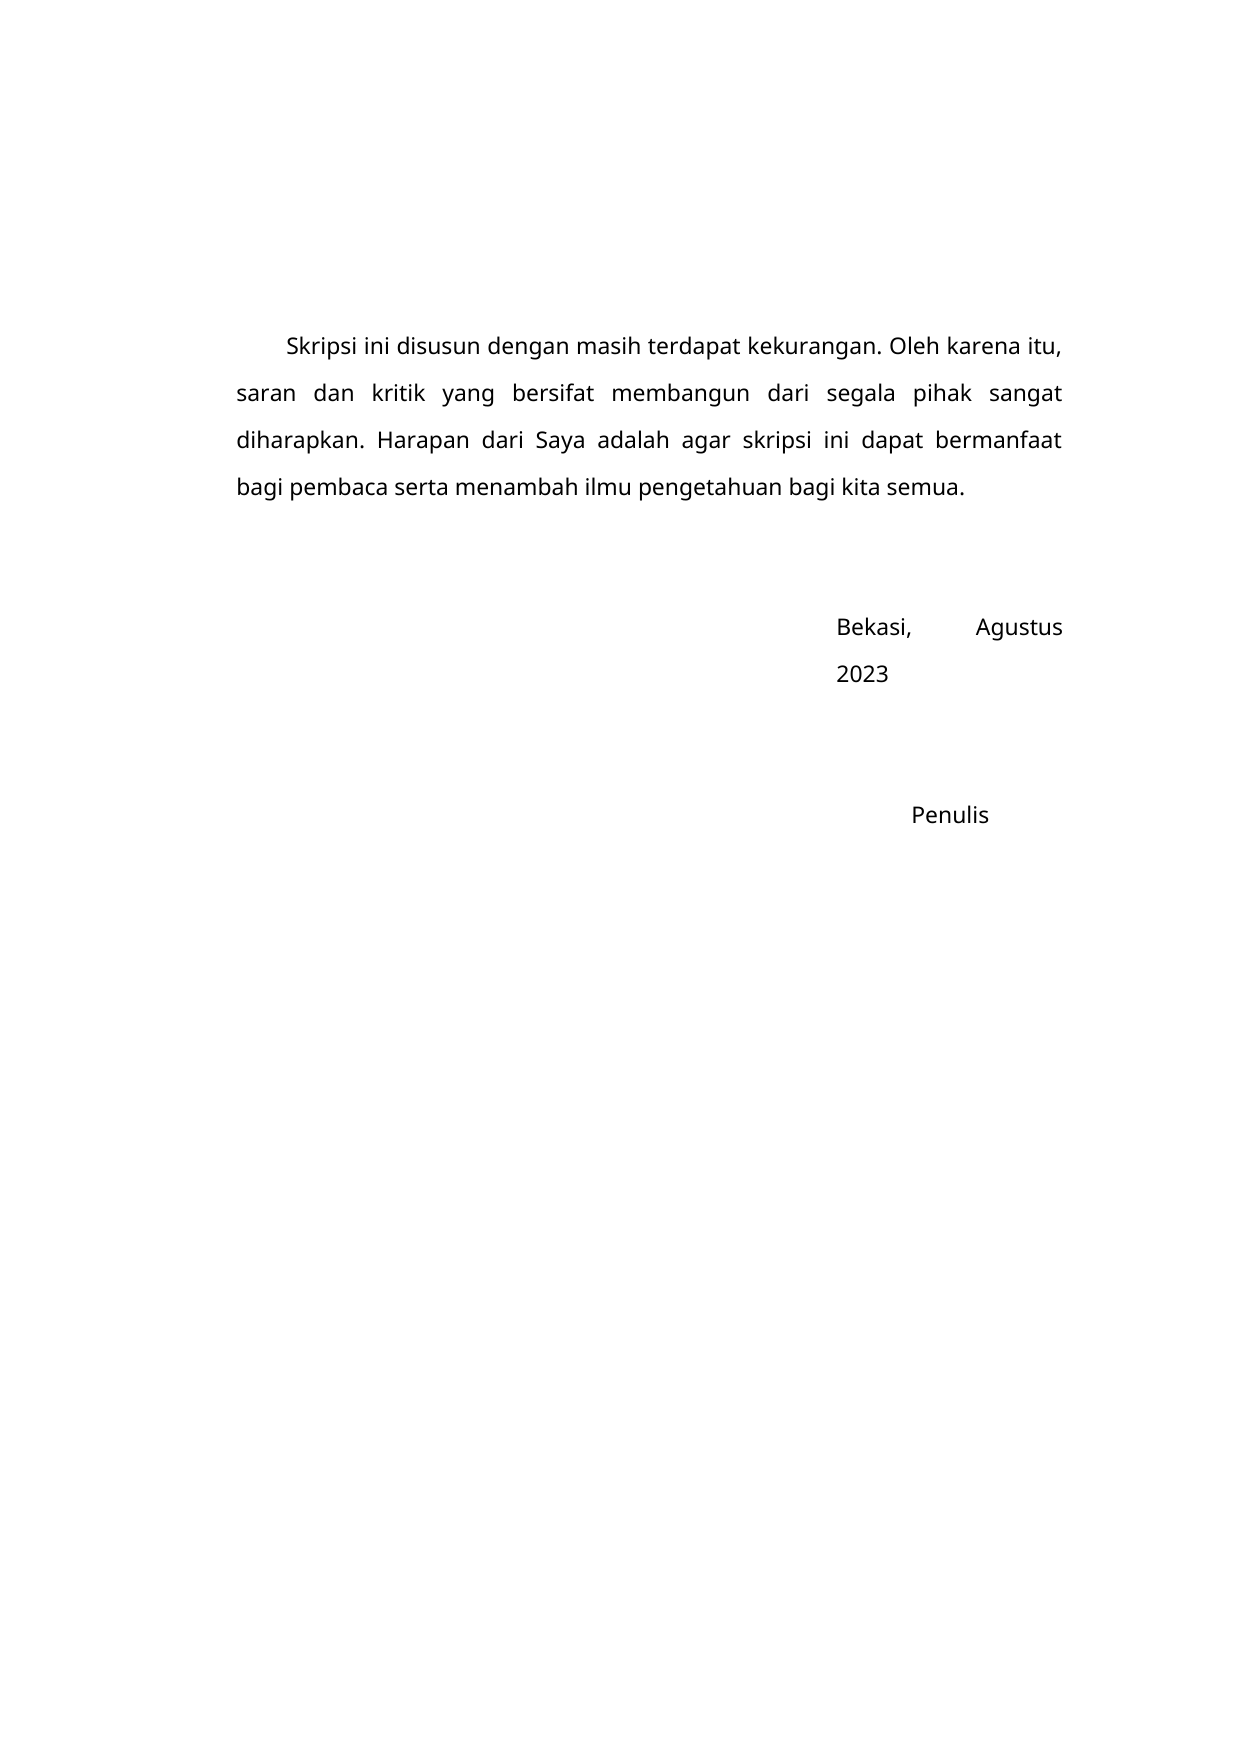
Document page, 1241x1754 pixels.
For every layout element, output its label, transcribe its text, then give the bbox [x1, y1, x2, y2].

text Skripsi ini disusun dengan masih terdapat kekurangan. Oleh karena itu, saran dan kritik yang bersifat membangun dari segala pihak sangat diharapkan. Harapan dari Saya adalah agar skripsi ini dapat bermanfaat bagi pembaca serta menambah ilmu pengetahuan bagi kita semua. [236, 330, 1063, 502]
text Bekasi, Agustus 2023 [836, 611, 1063, 689]
text Penulis [911, 799, 1063, 830]
